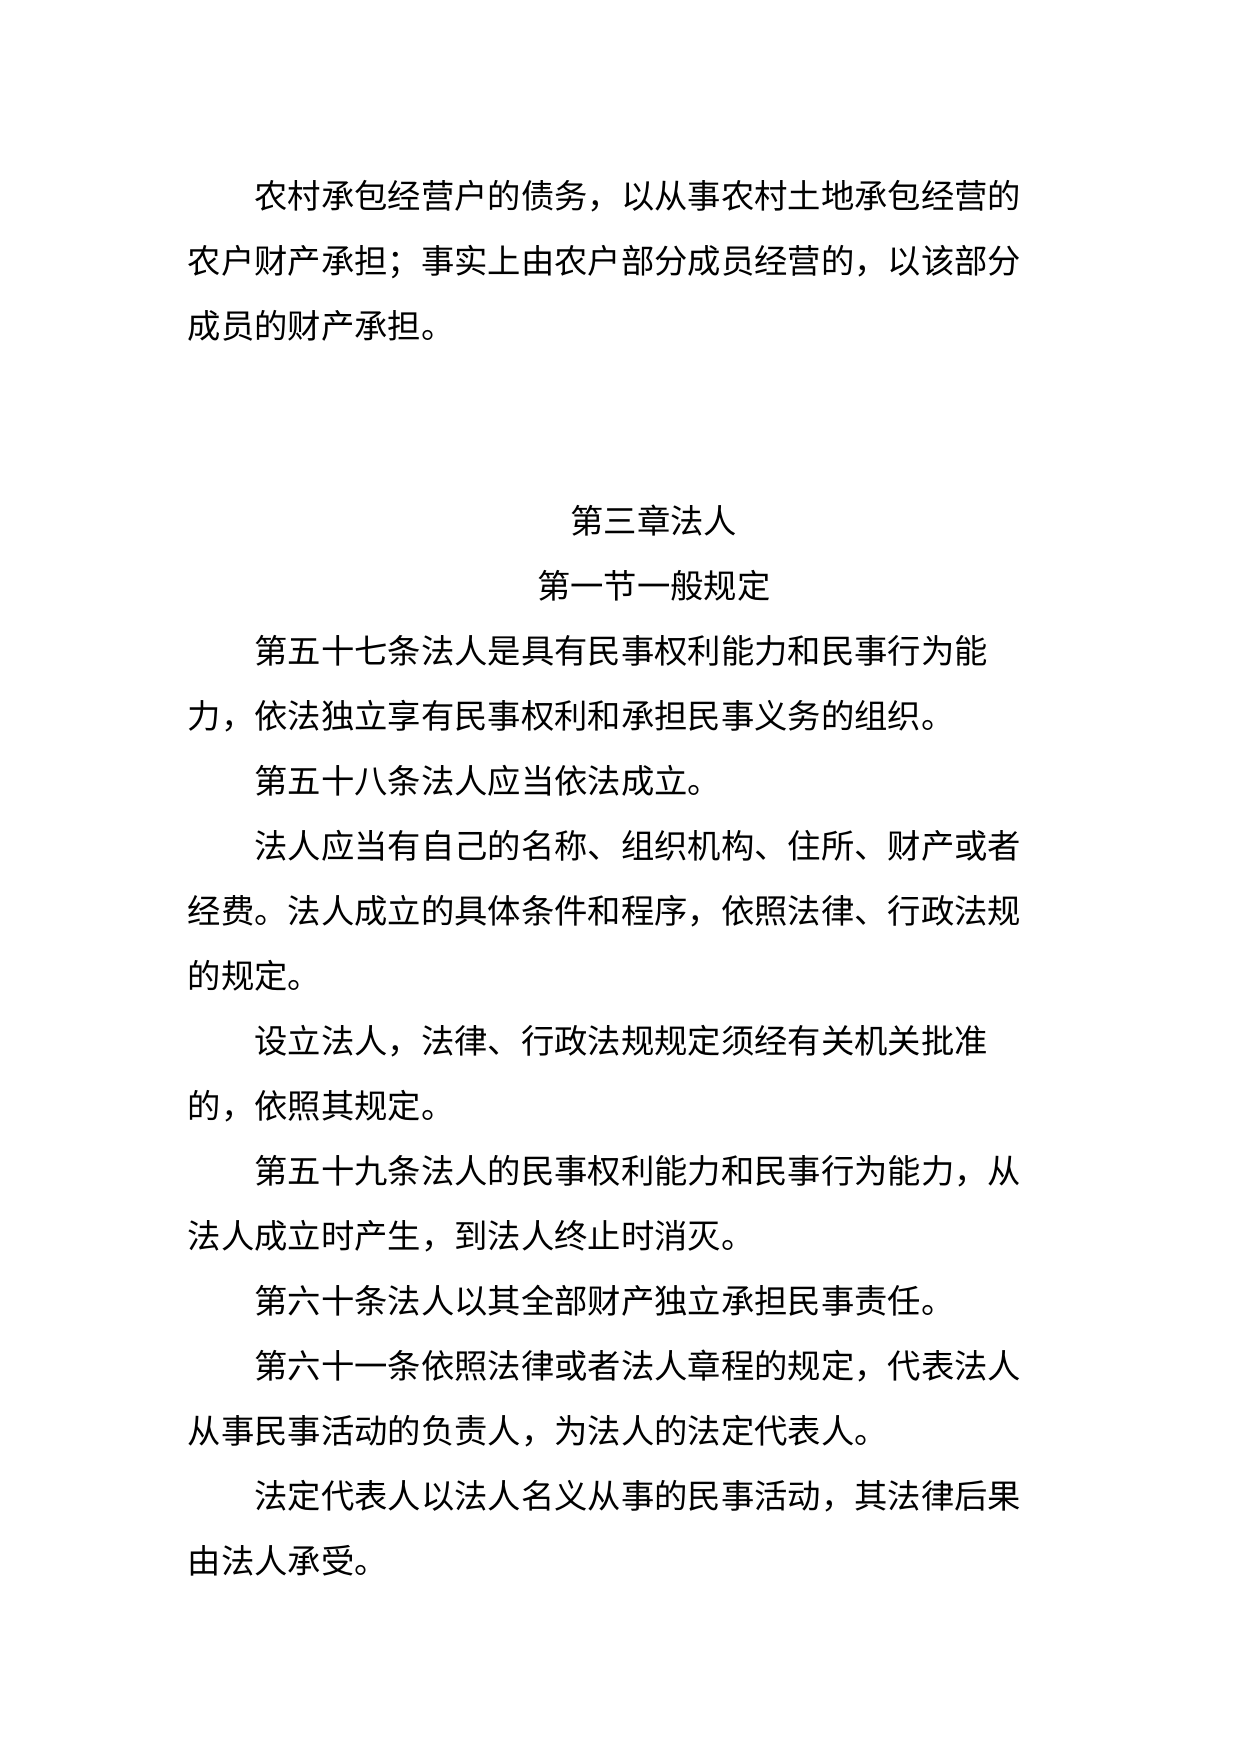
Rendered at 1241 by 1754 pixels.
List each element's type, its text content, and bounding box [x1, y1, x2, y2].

text 法定代表人以法人名义从事的民事活动，其法律后果由法人承受。 [187, 1462, 1053, 1592]
text 第五十九条法人的民事权利能力和民事行为能力，从法人成立时产生，到法人终止时消灭。 [187, 1137, 1053, 1267]
text 第五十八条法人应当依法成立。 [187, 747, 1053, 812]
text 第六十一条依照法律或者法人章程的规定，代表法人从事民事活动的负责人，为法人的法定代表人。 [187, 1332, 1053, 1462]
text 第一节一般规定 [187, 552, 1053, 617]
text 第三章法人 [187, 487, 1053, 552]
text 设立法人，法律、行政法规规定须经有关机关批准的，依照其规定。 [187, 1007, 1053, 1137]
text 第六十条法人以其全部财产独立承担民事责任。 [187, 1267, 1053, 1332]
text 第五十七条法人是具有民事权利能力和民事行为能力，依法独立享有民事权利和承担民事义务的组织。 [187, 617, 1053, 747]
text 法人应当有自己的名称、组织机构、住所、财产或者经费。法人成立的具体条件和程序，依照法律、行政法规的规定。 [187, 812, 1053, 1007]
text 农村承包经营户的债务，以从事农村土地承包经营的农户财产承担；事实上由农户部分成员经营的，以该部分成员的财产承担。 [187, 162, 1053, 357]
